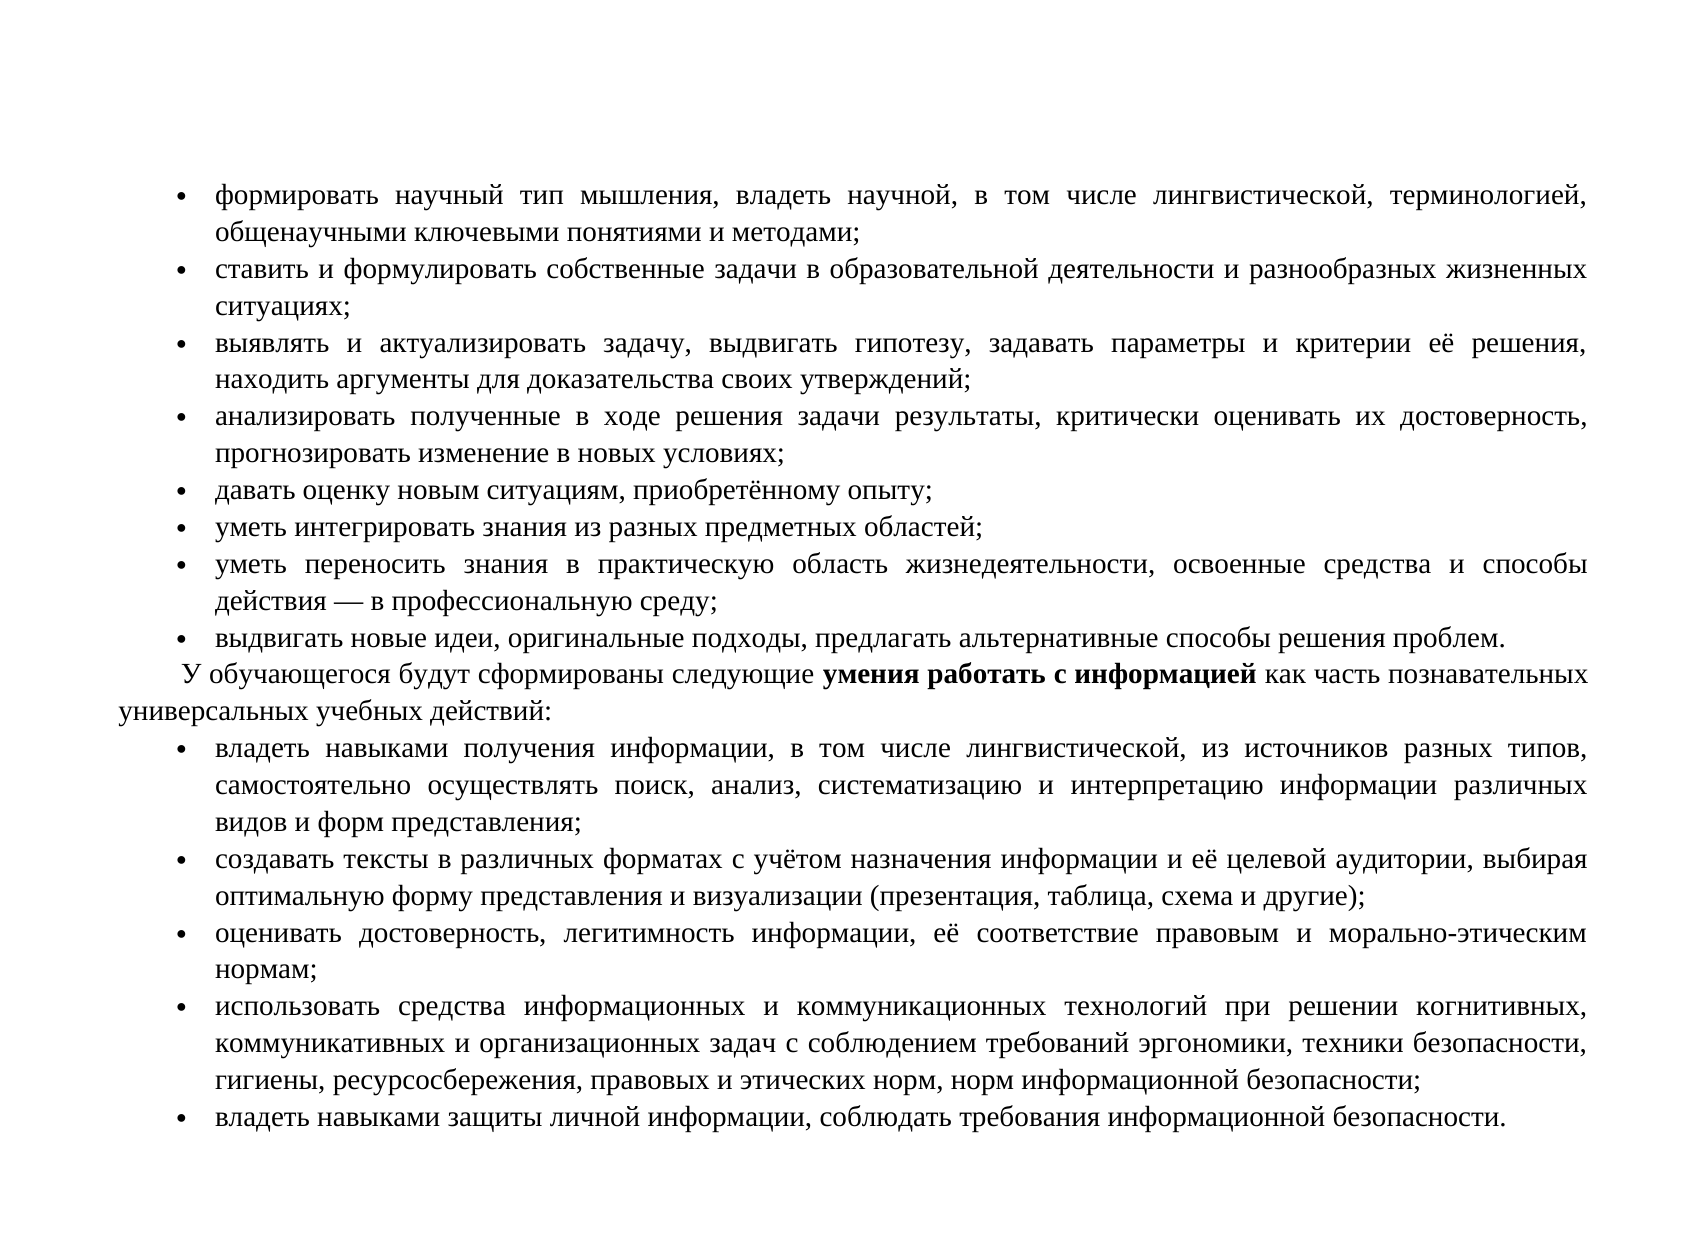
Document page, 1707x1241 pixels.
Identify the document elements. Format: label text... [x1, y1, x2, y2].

list давать оценку новым ситуациям, приобретённому опыту; [177, 472, 1588, 506]
list уметь переносить знания в практическую область жизнедеятельности, освоенные средства и способы действия — в профессиональную среду; [177, 546, 1588, 616]
list формировать научный тип мышления, владеть научной, в том числе лингвистической, терминологией, общенаучными ключевыми понятиями и методами; [177, 177, 1588, 248]
list использовать средства информационных и коммуникационных технологий при решении когнитивных, коммуникативных и организационных задач с соблюдением требований эргономики, техники безопасности, гигиены, ресурсосбережения, правовых и этических норм, норм информационной безопасности; [177, 988, 1588, 1096]
list владеть навыками защиты личной информации, соблюдать требования информационной безопасности. [177, 1099, 1588, 1133]
list ставить и формулировать собственные задачи в образовательной деятельности и разнообразных жизненных ситуациях; [177, 251, 1588, 321]
list оценивать достоверность, легитимность информации, её соответствие правовым и морально-этическим нормам; [177, 915, 1588, 985]
text У обучающегося будут сформированы следующие умения работать с информацией как часть познавательных универсальных учебных действий: [118, 657, 1588, 727]
list владеть навыками получения информации, в том числе лингвистической, из источников разных типов, самостоятельно осуществлять поиск, анализ, систематизацию и интерпретацию информации различных видов и форм представления; [177, 730, 1588, 838]
list анализировать полученные в ходе решения задачи результаты, критически оценивать их достоверность, прогнозировать изменение в новых условиях; [177, 398, 1588, 469]
list выдвигать новые идеи, оригинальные подходы, предлагать альтернативные способы решения проблем. [177, 620, 1588, 653]
list уметь интегрировать знания из разных предметных областей; [177, 509, 1588, 543]
list создавать тексты в различных форматах с учётом назначения информации и её целевой аудитории, выбирая оптимальную форму представления и визуализации (презентация, таблица, схема и другие); [177, 841, 1588, 911]
list выявлять и актуализировать задачу, выдвигать гипотезу, задавать параметры и критерии её решения, находить аргументы для доказательства своих утверждений; [177, 325, 1588, 395]
